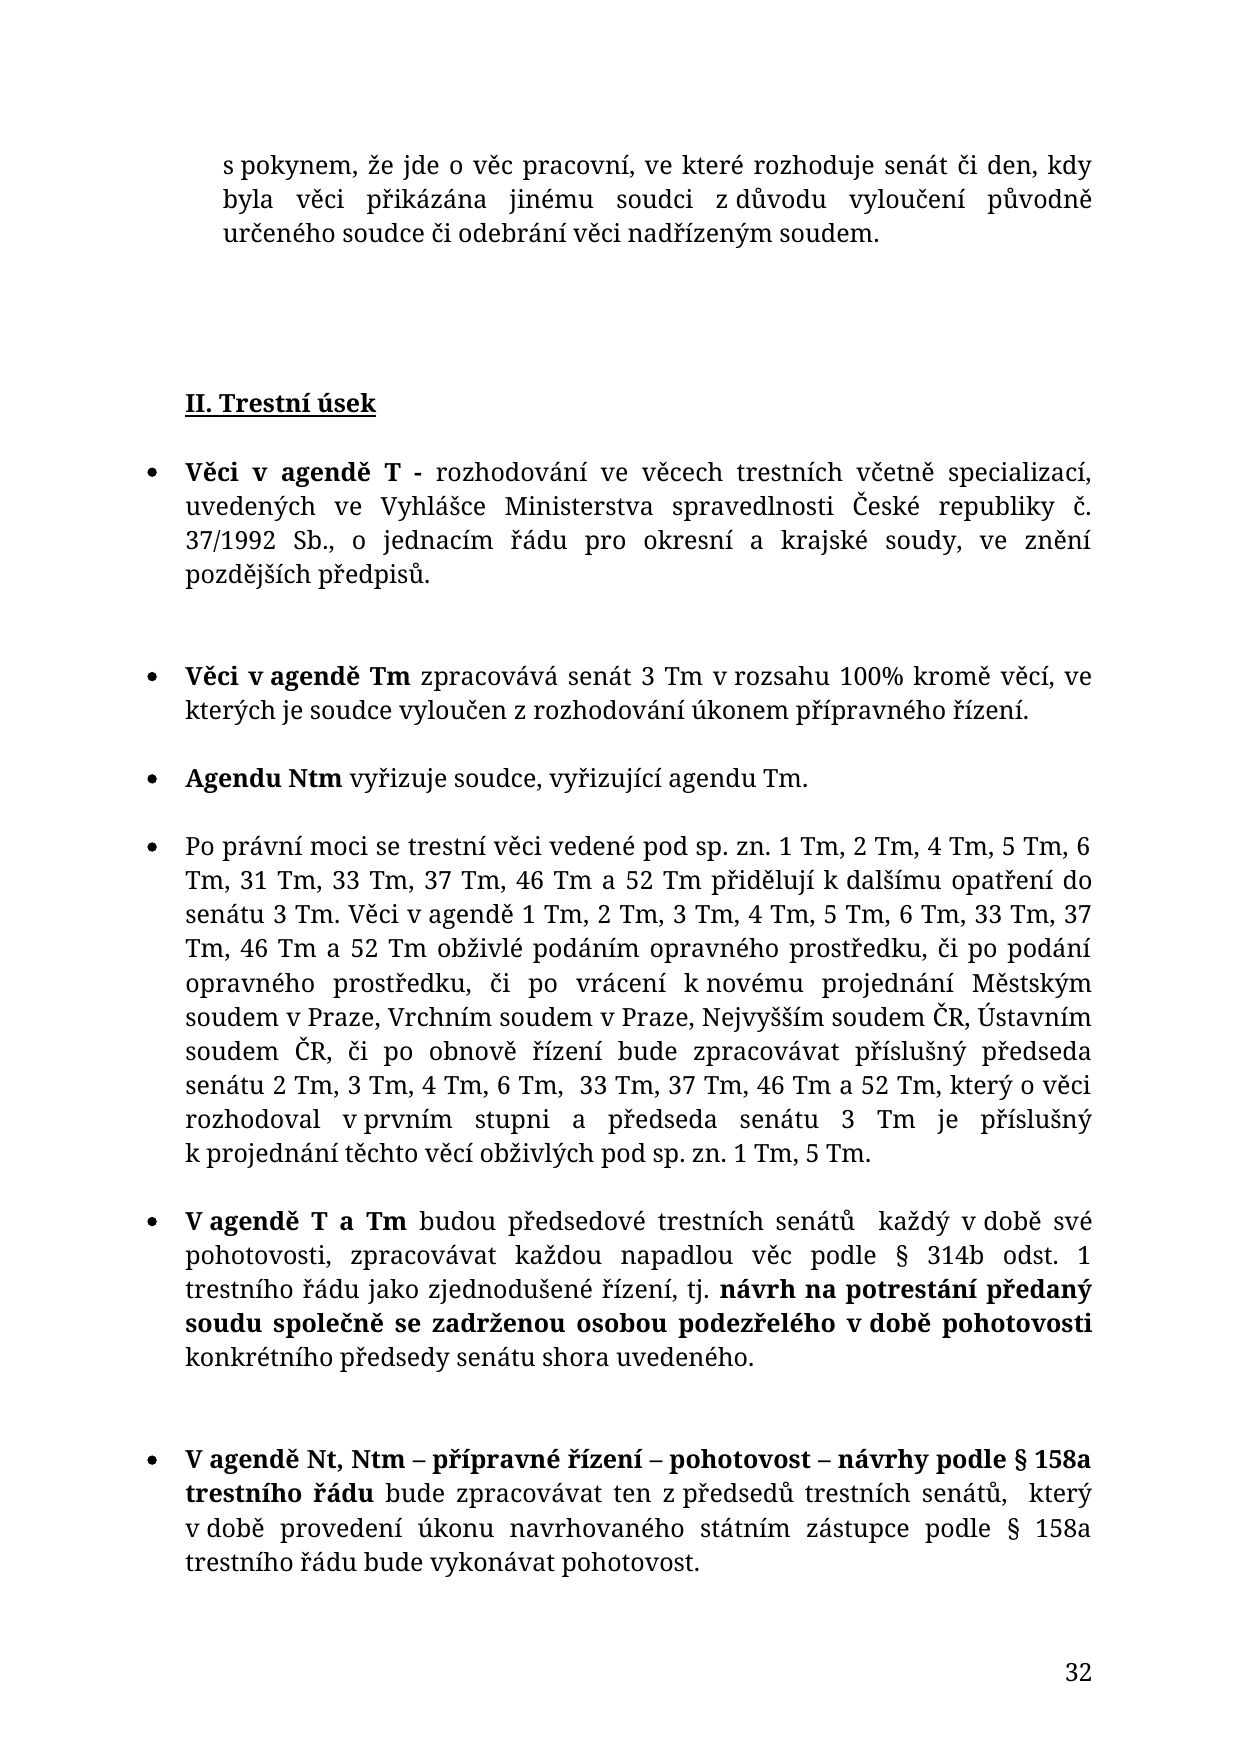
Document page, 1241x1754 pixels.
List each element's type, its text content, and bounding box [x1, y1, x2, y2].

list V agendě Nt, Ntm – přípravné řízení – pohotovost – návrhy podle § 158a trestního řádu bude zpracovávat ten z předsedů trestních senátů, který v době provedení úkonu navrhovaného státním zástupce podle § 158a trestního řádu bude vykonávat pohotovost. [148, 1442, 1092, 1578]
list Po právní moci se trestní věci vedené pod sp. zn. 1 Tm, 2 Tm, 4 Tm, 5 Tm, 6 Tm, 31 Tm, 33 Tm, 37 Tm, 46 Tm a 52 Tm přidělují k dalšímu opatření do senátu 3 Tm. Věci v agendě 1 Tm, 2 Tm, 3 Tm, 4 Tm, 5 Tm, 6 Tm, 33 Tm, 37 Tm, 46 Tm a 52 Tm obživlé podáním opravného prostředku, či po podání opravného prostředku, či po vrácení k novému projednání Městským soudem v Praze, Vrchním soudem v Praze, Nejvyšším soudem ČR, Ústavním soudem ČR, či po obnově řízení bude zpracovávat příslušný předseda senátu 2 Tm, 3 Tm, 4 Tm, 6 Tm, 33 Tm, 37 Tm, 46 Tm a 52 Tm, který o věci rozhodoval v prvním stupni a předseda senátu 3 Tm je příslušný k projednání těchto věcí obživlých pod sp. zn. 1 Tm, 5 Tm. [148, 829, 1092, 1169]
list Věci v agendě T - rozhodování ve věcech trestních včetně specializací, uvedených ve Vyhlášce Ministerstva spravedlnosti České republiky č. 37/1992 Sb., o jednacím řádu pro okresní a krajské soudy, ve znění pozdějších předpisů. [148, 454, 1092, 591]
list Věci v agendě Tm zpracovává senát 3 Tm v rozsahu 100% kromě věcí, ve kterých je soudce vyloučen z rozhodování úkonem přípravného řízení. [148, 659, 1092, 727]
list Agendu Ntm vyřizuje soudce, vyřizující agendu Tm. [148, 761, 1092, 795]
text II. Trestní úsek [185, 386, 1092, 420]
list V agendě T a Tm budou předsedové trestních senátů každý v době své pohotovosti, zpracovávat každou napadlou věc podle § 314b odst. 1 trestního řádu jako zjednodušené řízení, tj. návrh na potrestání předaný soudu společně se zadrženou osobou podezřelého v době pohotovosti konkrétního předsedy senátu shora uvedeného. [148, 1204, 1092, 1374]
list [185, 148, 1092, 250]
